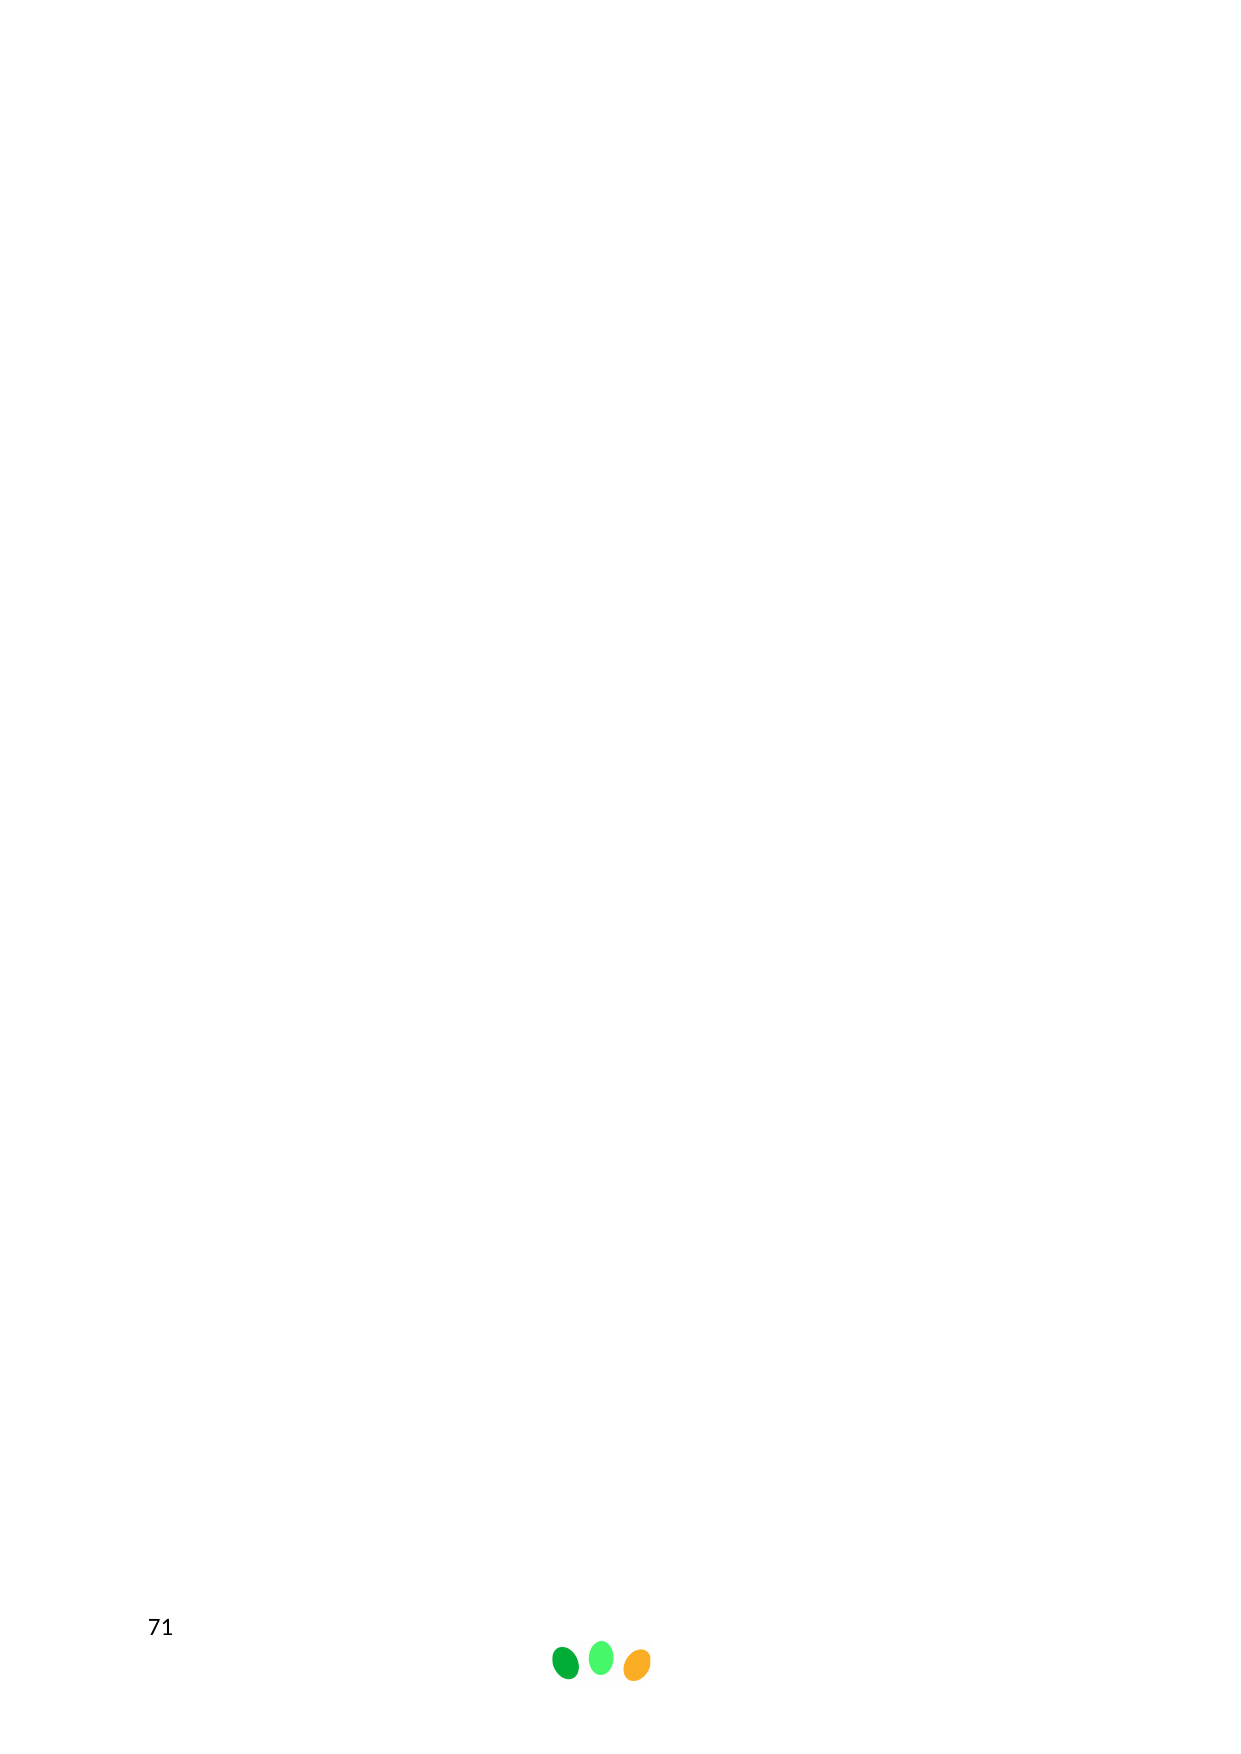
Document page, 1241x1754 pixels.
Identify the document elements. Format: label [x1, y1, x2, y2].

picture [552, 1641, 651, 1681]
